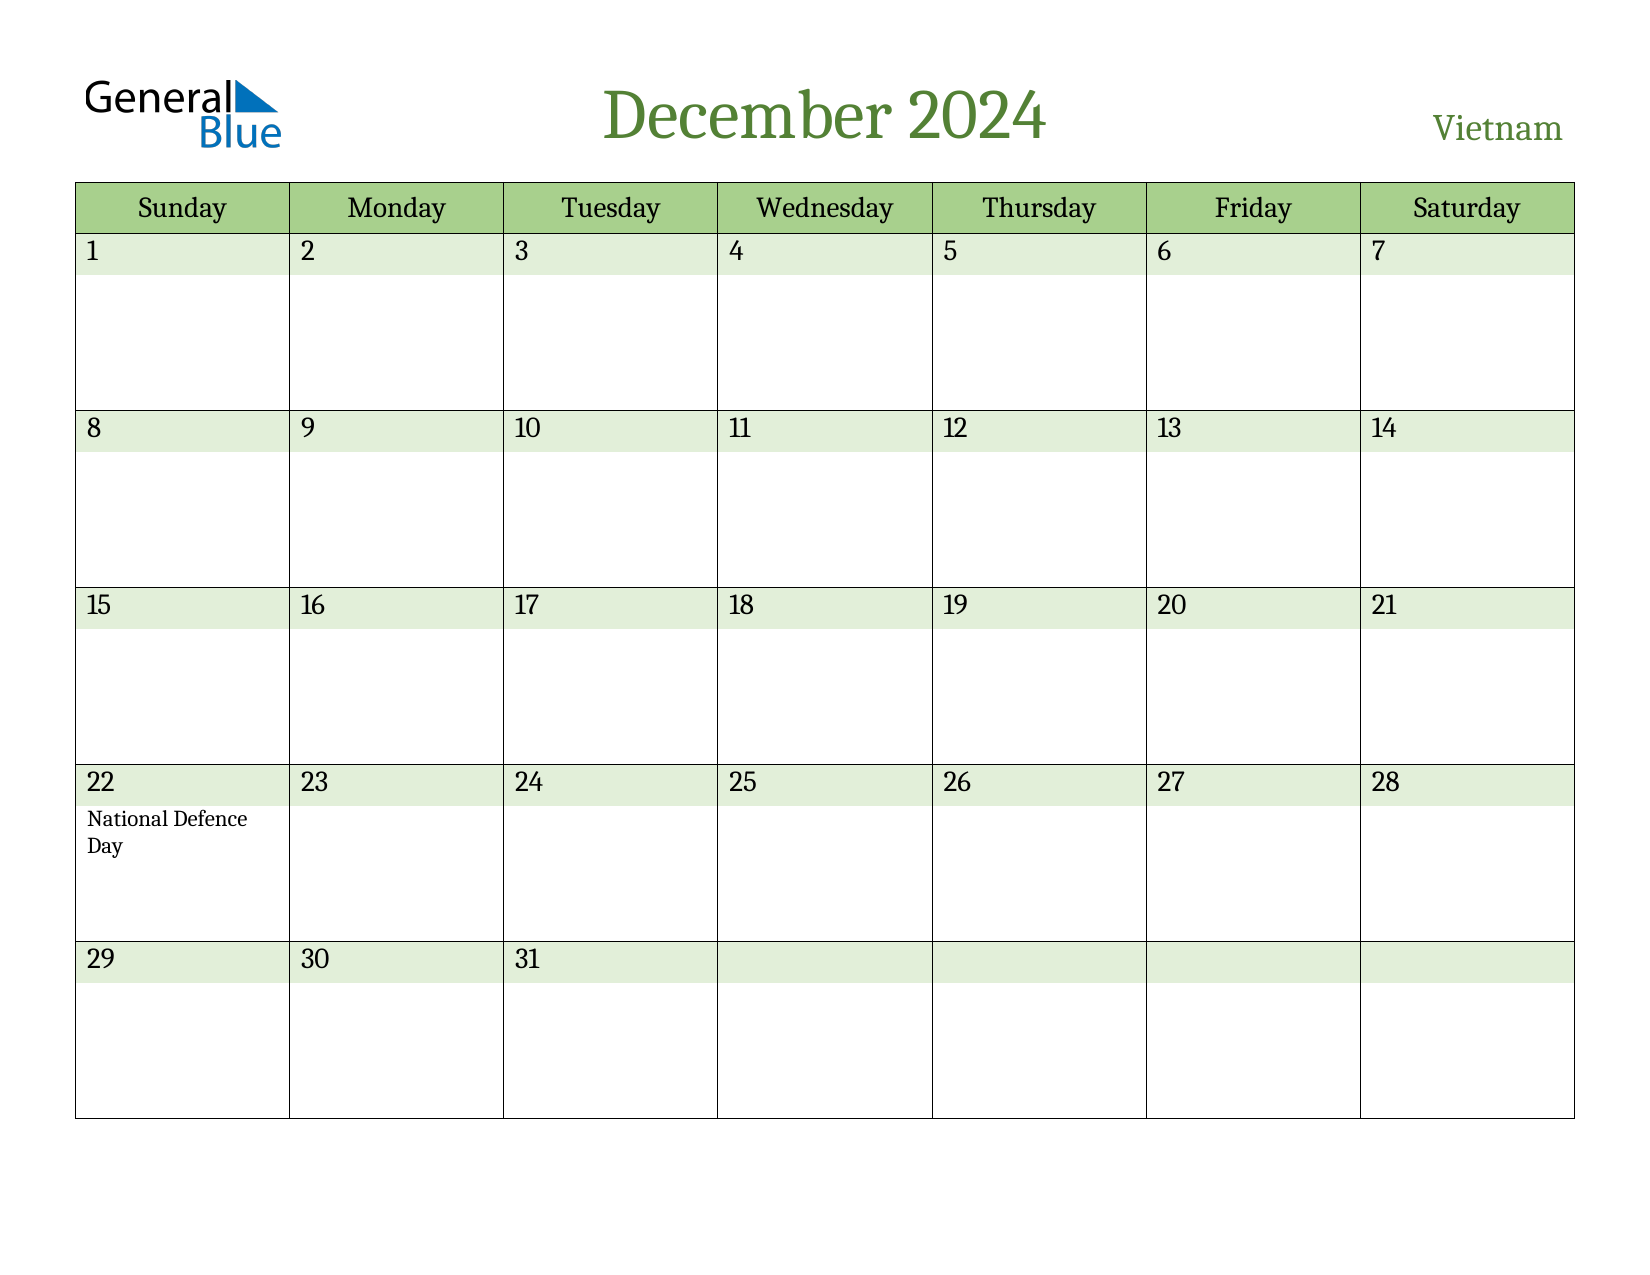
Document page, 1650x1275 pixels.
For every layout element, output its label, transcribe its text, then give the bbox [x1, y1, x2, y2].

table_cell [290, 983, 503, 1118]
table_cell 13 [1147, 411, 1360, 452]
table_cell [1361, 806, 1574, 941]
table_cell [1147, 983, 1360, 1118]
table_cell [1147, 806, 1360, 941]
table_cell 19 [933, 588, 1146, 629]
table_cell [504, 806, 717, 941]
table_cell National Defence Day [76, 806, 289, 941]
table_cell [1147, 942, 1360, 983]
table_cell 6 [1147, 234, 1360, 275]
table_cell 20 [1147, 588, 1360, 629]
table_header December 2024 [504, 75, 1146, 182]
table_cell Sunday [76, 183, 289, 233]
table_cell [718, 942, 932, 983]
table_cell 23 [290, 765, 503, 806]
table_cell [718, 452, 932, 587]
picture [86, 80, 281, 148]
table_cell 29 [76, 942, 289, 983]
table_cell Saturday [1361, 183, 1574, 233]
table_cell [1361, 983, 1574, 1118]
table_cell [718, 806, 932, 941]
table_cell 8 [76, 411, 289, 452]
table_cell [76, 629, 289, 764]
table_cell 10 [504, 411, 717, 452]
table_cell [290, 452, 503, 587]
table_cell [933, 806, 1146, 941]
table_cell 31 [504, 942, 717, 983]
table_cell 7 [1361, 234, 1574, 275]
table_cell 25 [718, 765, 932, 806]
table_cell [504, 629, 717, 764]
table_cell 12 [933, 411, 1146, 452]
table_cell 4 [718, 234, 932, 275]
table_cell 5 [933, 234, 1146, 275]
table_cell 26 [933, 765, 1146, 806]
table_cell 3 [504, 234, 717, 275]
table_cell [1147, 452, 1360, 587]
table_cell 30 [290, 942, 503, 983]
table_cell [933, 275, 1146, 410]
table_cell 28 [1361, 765, 1574, 806]
table_cell 1 [76, 234, 289, 275]
table_cell [933, 452, 1146, 587]
table_cell [1361, 942, 1574, 983]
table_cell 21 [1361, 588, 1574, 629]
table_cell [290, 629, 503, 764]
table_cell [1147, 629, 1360, 764]
table_cell Wednesday [718, 183, 932, 233]
table_cell [504, 983, 717, 1118]
table_cell [718, 983, 932, 1118]
table_cell [504, 452, 717, 587]
table_cell 18 [718, 588, 932, 629]
table_cell Thursday [933, 183, 1146, 233]
table_cell [718, 275, 932, 410]
table_cell 27 [1147, 765, 1360, 806]
table_cell [1361, 452, 1574, 587]
table_cell [1361, 275, 1574, 410]
table_cell 22 [76, 765, 289, 806]
table_cell Tuesday [504, 183, 717, 233]
table_cell [1361, 629, 1574, 764]
table_cell 15 [76, 588, 289, 629]
table_cell 17 [504, 588, 717, 629]
table_cell [290, 806, 503, 941]
table_cell [504, 275, 717, 410]
table_cell [933, 629, 1146, 764]
table_cell 14 [1361, 411, 1574, 452]
table_cell 11 [718, 411, 932, 452]
table_cell 9 [290, 411, 503, 452]
table_cell 24 [504, 765, 717, 806]
table_cell [933, 942, 1146, 983]
table_cell [76, 452, 289, 587]
table_cell [76, 983, 289, 1118]
table_cell [1147, 275, 1360, 410]
table_cell 2 [290, 234, 503, 275]
table_header [76, 75, 503, 182]
table_header Vietnam [1146, 75, 1574, 182]
table_cell 16 [290, 588, 503, 629]
table_cell [290, 275, 503, 410]
table_cell Friday [1147, 183, 1360, 233]
table_cell [718, 629, 932, 764]
table_cell [76, 275, 289, 410]
table_cell Monday [290, 183, 503, 233]
table_cell [933, 983, 1146, 1118]
